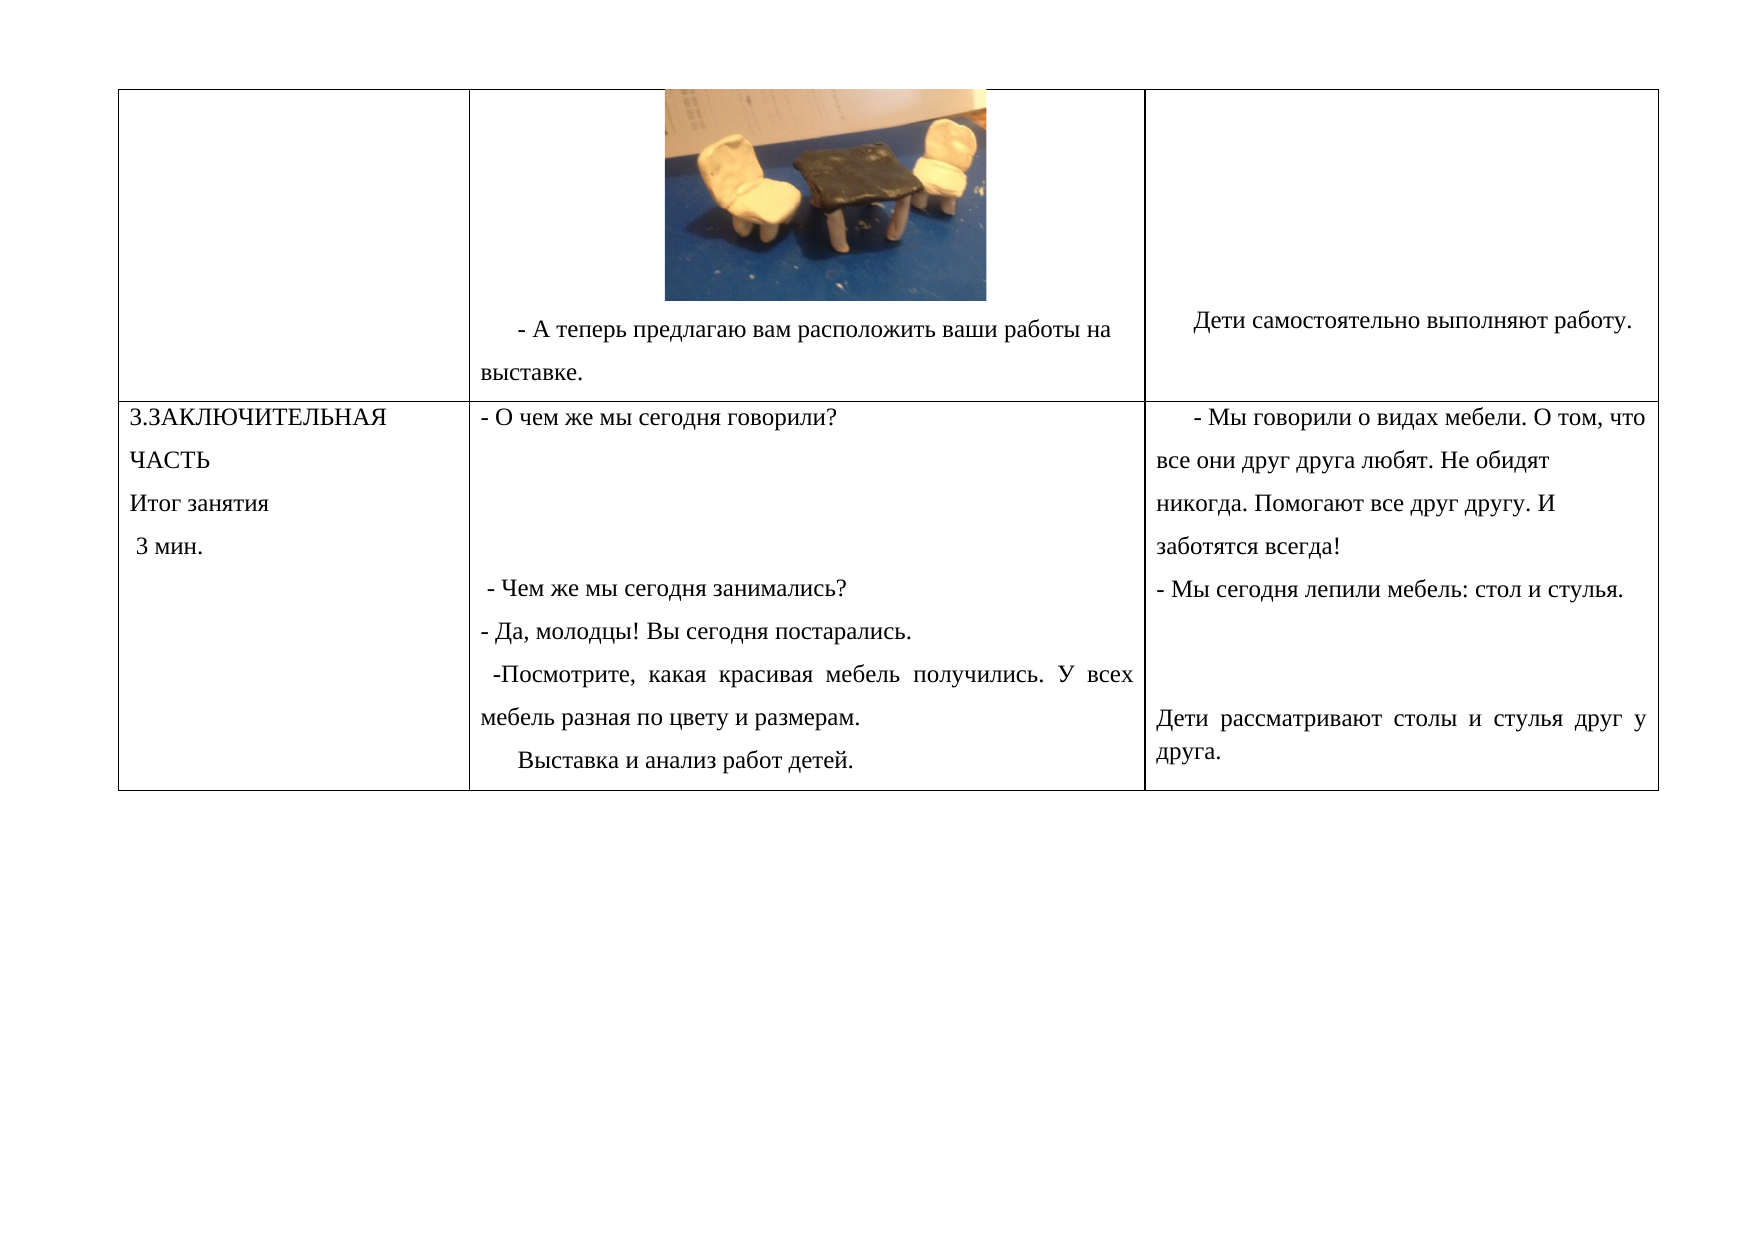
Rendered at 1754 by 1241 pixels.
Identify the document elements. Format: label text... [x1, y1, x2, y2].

table_cell - Мы говорили о видах мебели. О том, что все они друг друга любят. Не обидят никогда. Помогают все друг другу. И заботятся всегда! - Мы сегодня лепили мебель: стол и стулья. Дети рассматривают столы и стулья друг у друга. [1146, 402, 1658, 790]
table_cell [470, 90, 1144, 401]
picture [664, 89, 987, 301]
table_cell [1146, 90, 1658, 401]
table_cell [119, 90, 469, 401]
table_cell 3.ЗАКЛЮЧИТЕЛЬНАЯ ЧАСТЬ Итог занятия 3 мин. [119, 402, 469, 790]
table_cell - О чем же мы сегодня говорили? - Чем же мы сегодня занимались? - Да, молодцы! Вы сегодня постарались. -Посмотрите, какая красивая мебель получились. У всех мебель разная по цвету и размерам. Выставка и анализ работ детей. [470, 402, 1144, 790]
